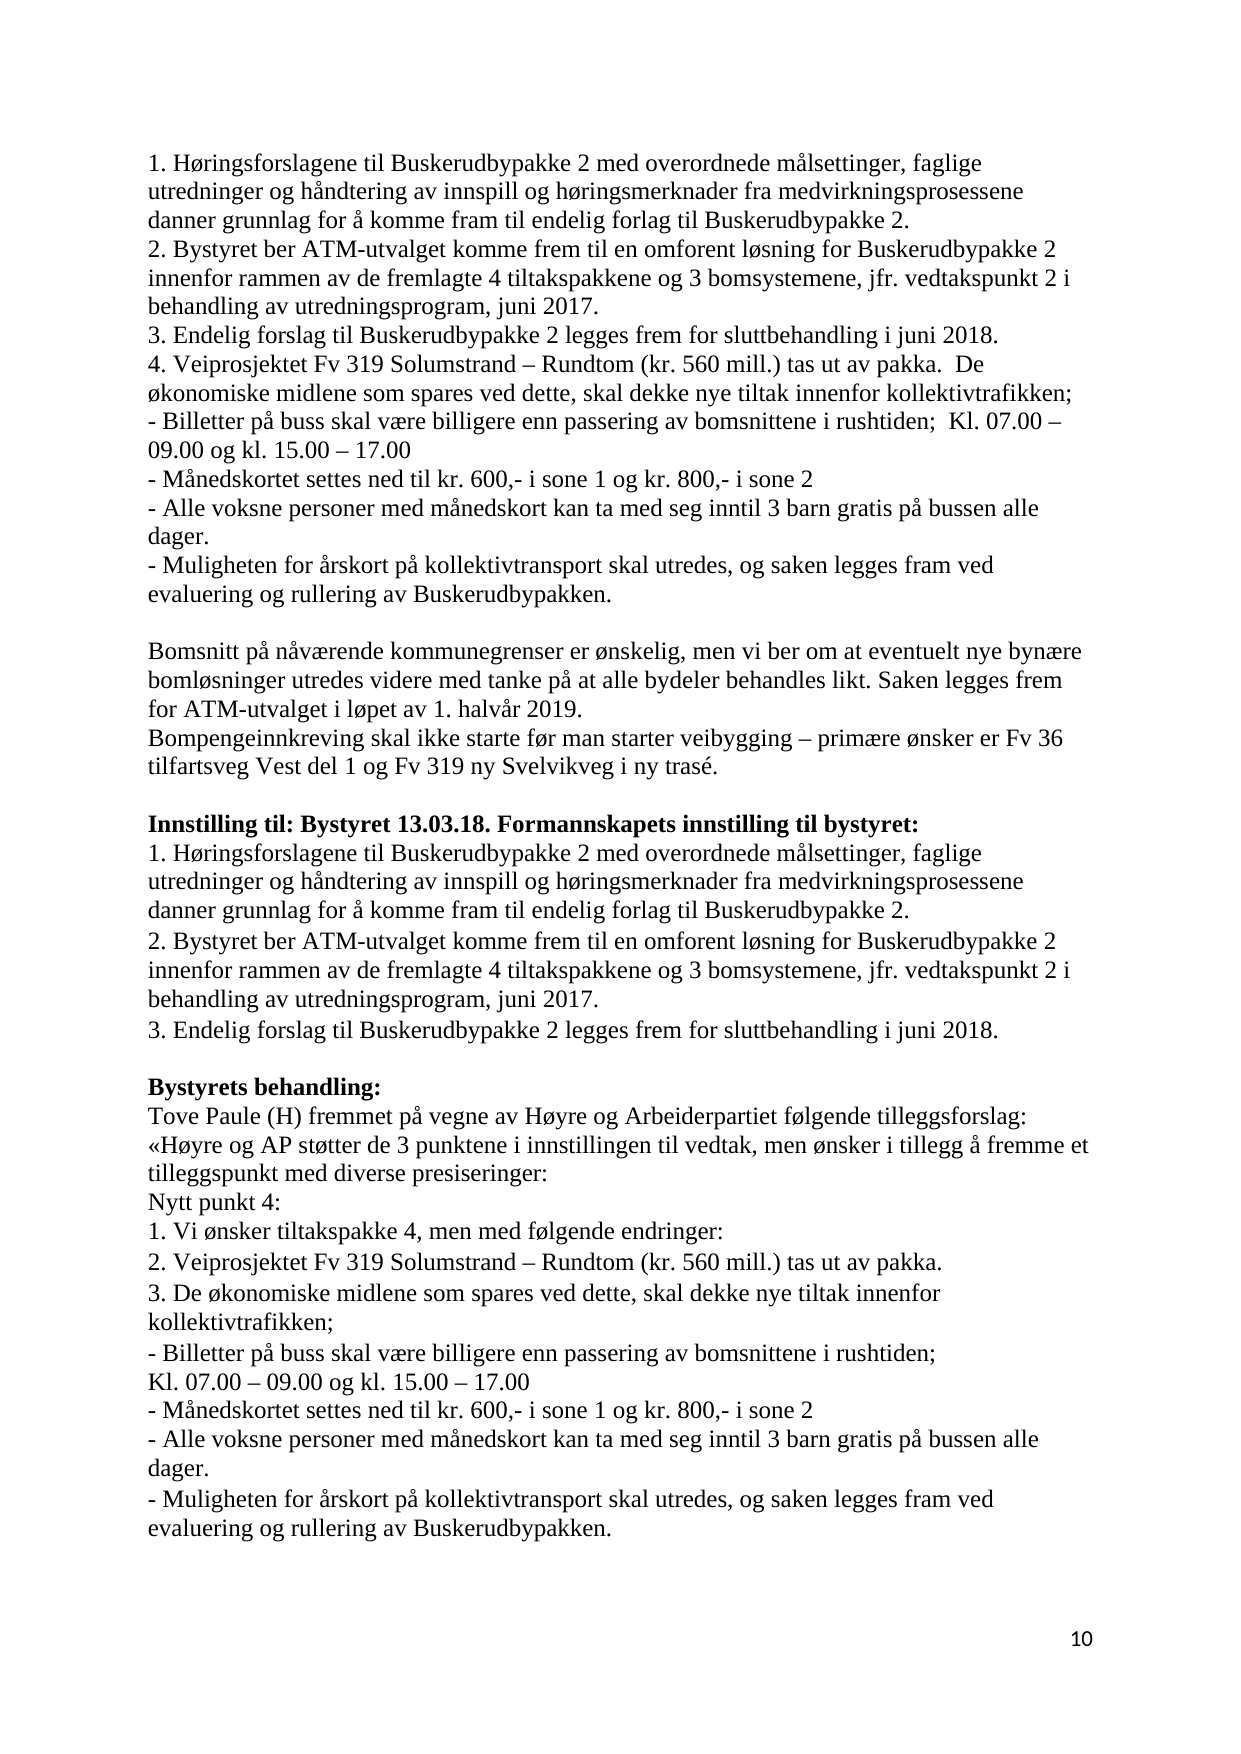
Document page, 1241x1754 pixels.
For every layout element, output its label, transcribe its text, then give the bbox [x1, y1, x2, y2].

text Tove Paule (H) fremmet på vegne av Høyre og Arbeiderpartiet følgende tilleggsforslag: [148, 1101, 1093, 1130]
text - Muligheten for årskort på kollektivtransport skal utredes, og saken legges fram ved evaluering og rullering av Buskerudbypakken. [148, 1484, 1093, 1541]
text - Månedskortet settes ned til kr. 600,- i sone 1 og kr. 800,- i sone 2 [148, 1395, 1093, 1424]
text 2. Bystyret ber ATM-utvalget komme frem til en omforent løsning for Buskerudbypakke 2 innenfor rammen av de fremlagte 4 tiltakspakkene og 3 bomsystemene, jfr. vedtakspunkt 2 i behandling av utredningsprogram, juni 2017. [148, 926, 1093, 1012]
text - Billetter på buss skal være billigere enn passering av bomsnittene i rushtiden; [148, 1338, 1093, 1367]
text Bomsnitt på nåværende kommunegrenser er ønskelig, men vi ber om at eventuelt nye bynære bomløsninger utredes videre med tanke på at alle bydeler behandles likt. Saken legges frem for ATM-utvalget i løpet av 1. halvår 2019. [148, 636, 1093, 723]
text 1. Vi ønsker tiltakspakke 4, men med følgende endringer: [148, 1216, 1093, 1245]
text Bompengeinnkreving skal ikke starte før man starter veibygging – primære ønsker er Fv 36 tilfartsveg Vest del 1 og Fv 319 ny Svelvikveg i ny trasé. [148, 723, 1093, 780]
text 3. Endelig forslag til Buskerudbypakke 2 legges frem for sluttbehandling i juni 2018. [148, 1015, 1093, 1043]
text 3. De økonomiske midlene som spares ved dette, skal dekke nye tiltak innenfor kollektivtrafikken; [148, 1278, 1093, 1336]
text «Høyre og AP støtter de 3 punktene i innstillingen til vedtak, men ønsker i tillegg å fremme et tilleggspunkt med diverse presiseringer: [148, 1130, 1093, 1187]
text 2. Veiprosjektet Fv 319 Solumstrand – Rundtom (kr. 560 mill.) tas ut av pakka. [148, 1247, 1093, 1276]
text Innstilling til: Bystyret 13.03.18. Formannskapets innstilling til bystyret: [148, 809, 1093, 838]
text - Alle voksne personer med månedskort kan ta med seg inntil 3 barn gratis på bussen alle dager. [148, 1424, 1093, 1482]
text - Muligheten for årskort på kollektivtransport skal utredes, og saken legges fram ved evaluering og rullering av Buskerudbypakken. [148, 550, 1093, 608]
text 4. Veiprosjektet Fv 319 Solumstrand – Rundtom (kr. 560 mill.) tas ut av pakka. De økonomiske midlene som spares ved dette, skal dekke nye tiltak innenfor kollektivtrafikken; [148, 349, 1093, 406]
text 2. Bystyret ber ATM-utvalget komme frem til en omforent løsning for Buskerudbypakke 2 innenfor rammen av de fremlagte 4 tiltakspakkene og 3 bomsystemene, jfr. vedtakspunkt 2 i behandling av utredningsprogram, juni 2017. [148, 234, 1093, 320]
text 1. Høringsforslagene til Buskerudbypakke 2 med overordnede målsettinger, faglige utredninger og håndtering av innspill og høringsmerknader fra medvirkningsprosessene danner grunnlag for å komme fram til endelig forlag til Buskerudbypakke 2. [148, 148, 1093, 234]
text - Billetter på buss skal være billigere enn passering av bomsnittene i rushtiden; Kl. 07.00 – 09.00 og kl. 15.00 – 17.00 [148, 406, 1093, 464]
text - Alle voksne personer med månedskort kan ta med seg inntil 3 barn gratis på bussen alle dager. [148, 493, 1093, 550]
text Kl. 07.00 – 09.00 og kl. 15.00 – 17.00 [148, 1367, 1093, 1395]
text Nytt punkt 4: [148, 1187, 1093, 1216]
text - Månedskortet settes ned til kr. 600,- i sone 1 og kr. 800,- i sone 2 [148, 464, 1093, 493]
text 1. Høringsforslagene til Buskerudbypakke 2 med overordnede målsettinger, faglige utredninger og håndtering av innspill og høringsmerknader fra medvirkningsprosessene danner grunnlag for å komme fram til endelig forlag til Buskerudbypakke 2. [148, 838, 1093, 924]
text Bystyrets behandling: [148, 1072, 1093, 1101]
text 3. Endelig forslag til Buskerudbypakke 2 legges frem for sluttbehandling i juni 2018. [148, 320, 1093, 349]
